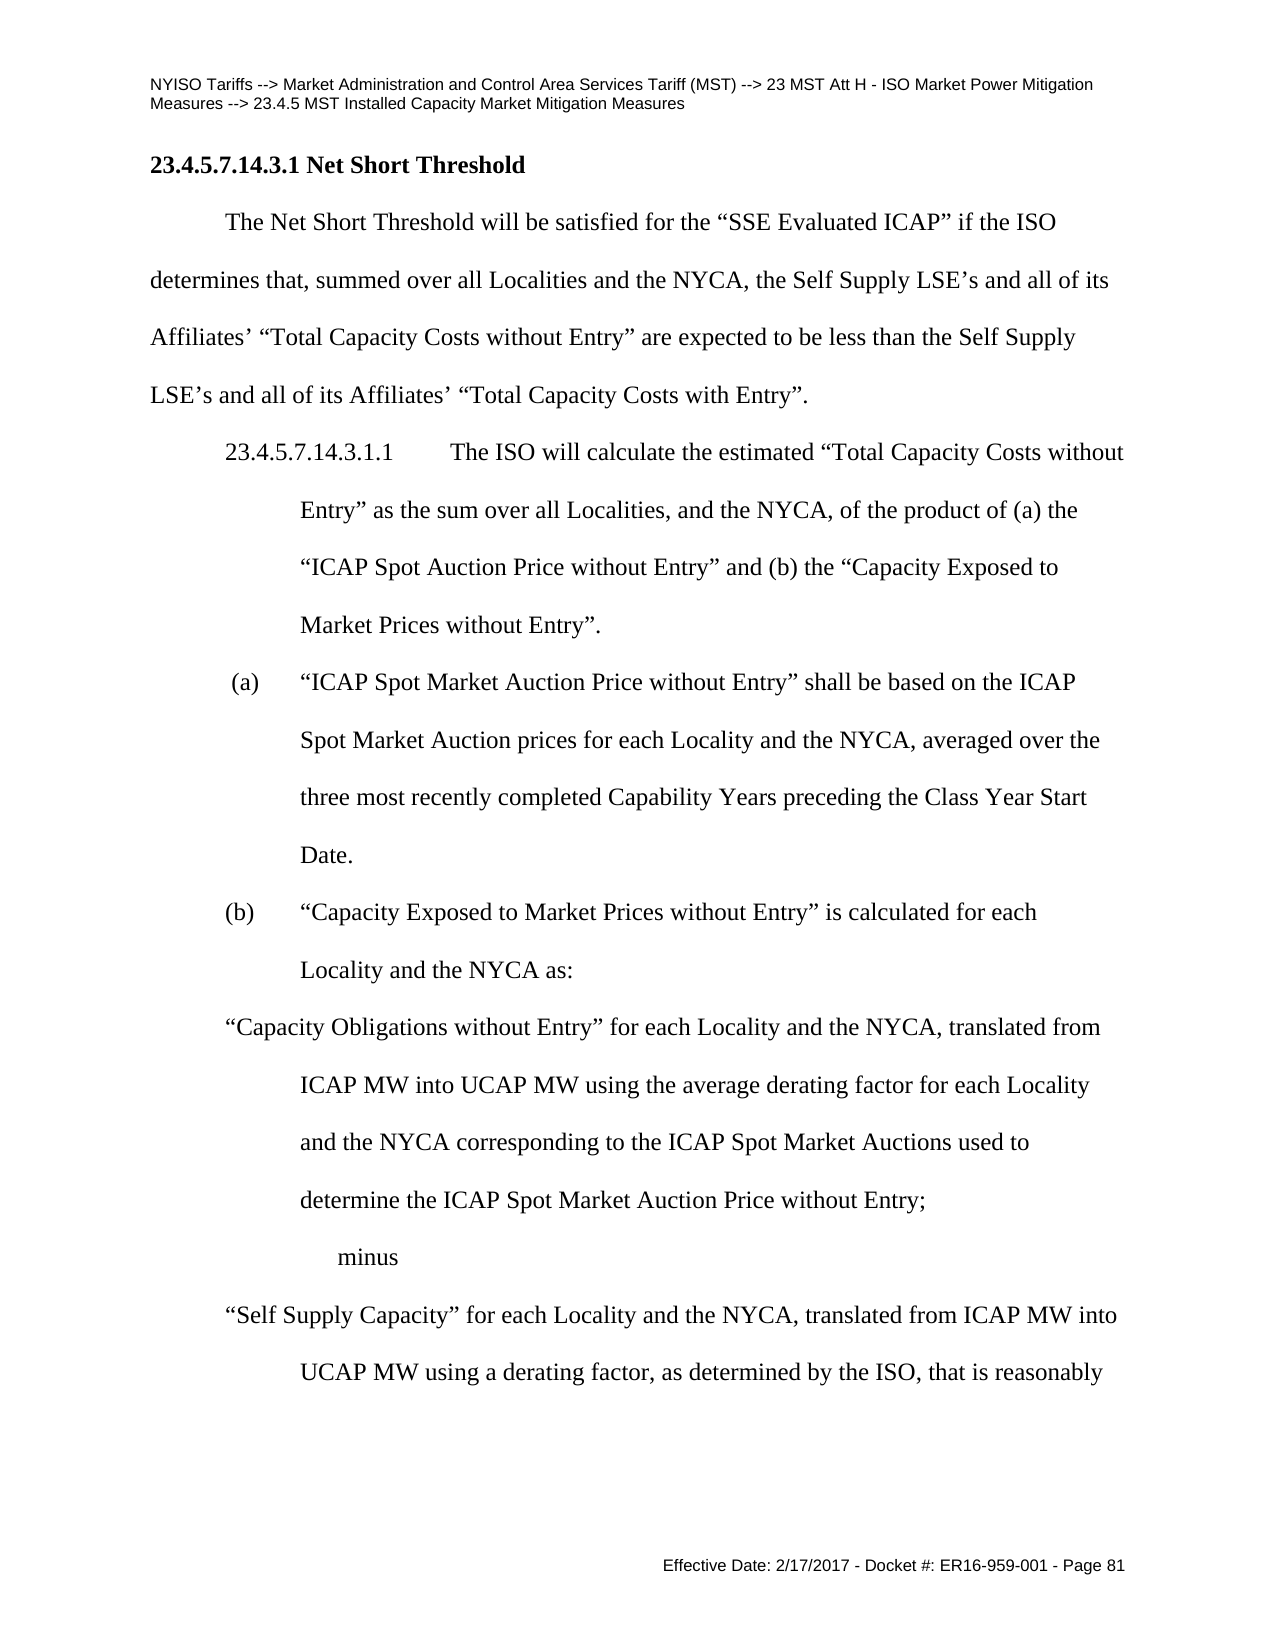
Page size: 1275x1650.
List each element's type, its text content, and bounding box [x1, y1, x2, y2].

text The Net Short Threshold will be satisfied for the “SSE Evaluated ICAP” if the ISO determines that, summed over all Localities and the NYCA, the Self Supply LSE’s and all of its Affiliates’ “Total Capacity Costs without Entry” are expected to be less than the Self Supply LSE’s and all of its Affiliates’ “Total Capacity Costs with Entry”. [150, 207, 1125, 409]
text 23.4.5.7.14.3.1.1 The ISO will calculate the estimated “Total Capacity Costs without Entry” as the sum over all Localities, and the NYCA, of the product of (a) the “ICAP Spot Auction Price without Entry” and (b) the “Capacity Exposed to Market Prices without Entry”. [225, 437, 1125, 639]
text minus [300, 1242, 1125, 1271]
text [225, 1300, 1125, 1386]
text (a) “ICAP Spot Market Auction Price without Entry” shall be based on the ICAP Spot Market Auction prices for each Locality and the NYCA, averaged over the three most recently completed Capability Years preceding the Class Year Start Date. [225, 667, 1125, 869]
text 23.4.5.7.14.3.1 Net Short Threshold [150, 150, 1125, 179]
text (b) “Capacity Exposed to Market Prices without Entry” is calculated for each Locality and the NYCA as: [225, 897, 1125, 984]
text “Capacity Obligations without Entry” for each Locality and the NYCA, translated from ICAP MW into UCAP MW using the average derating factor for each Locality and the NYCA corresponding to the ICAP Spot Market Auctions used to determine the ICAP Spot Market Auction Price without Entry; [225, 1012, 1125, 1214]
